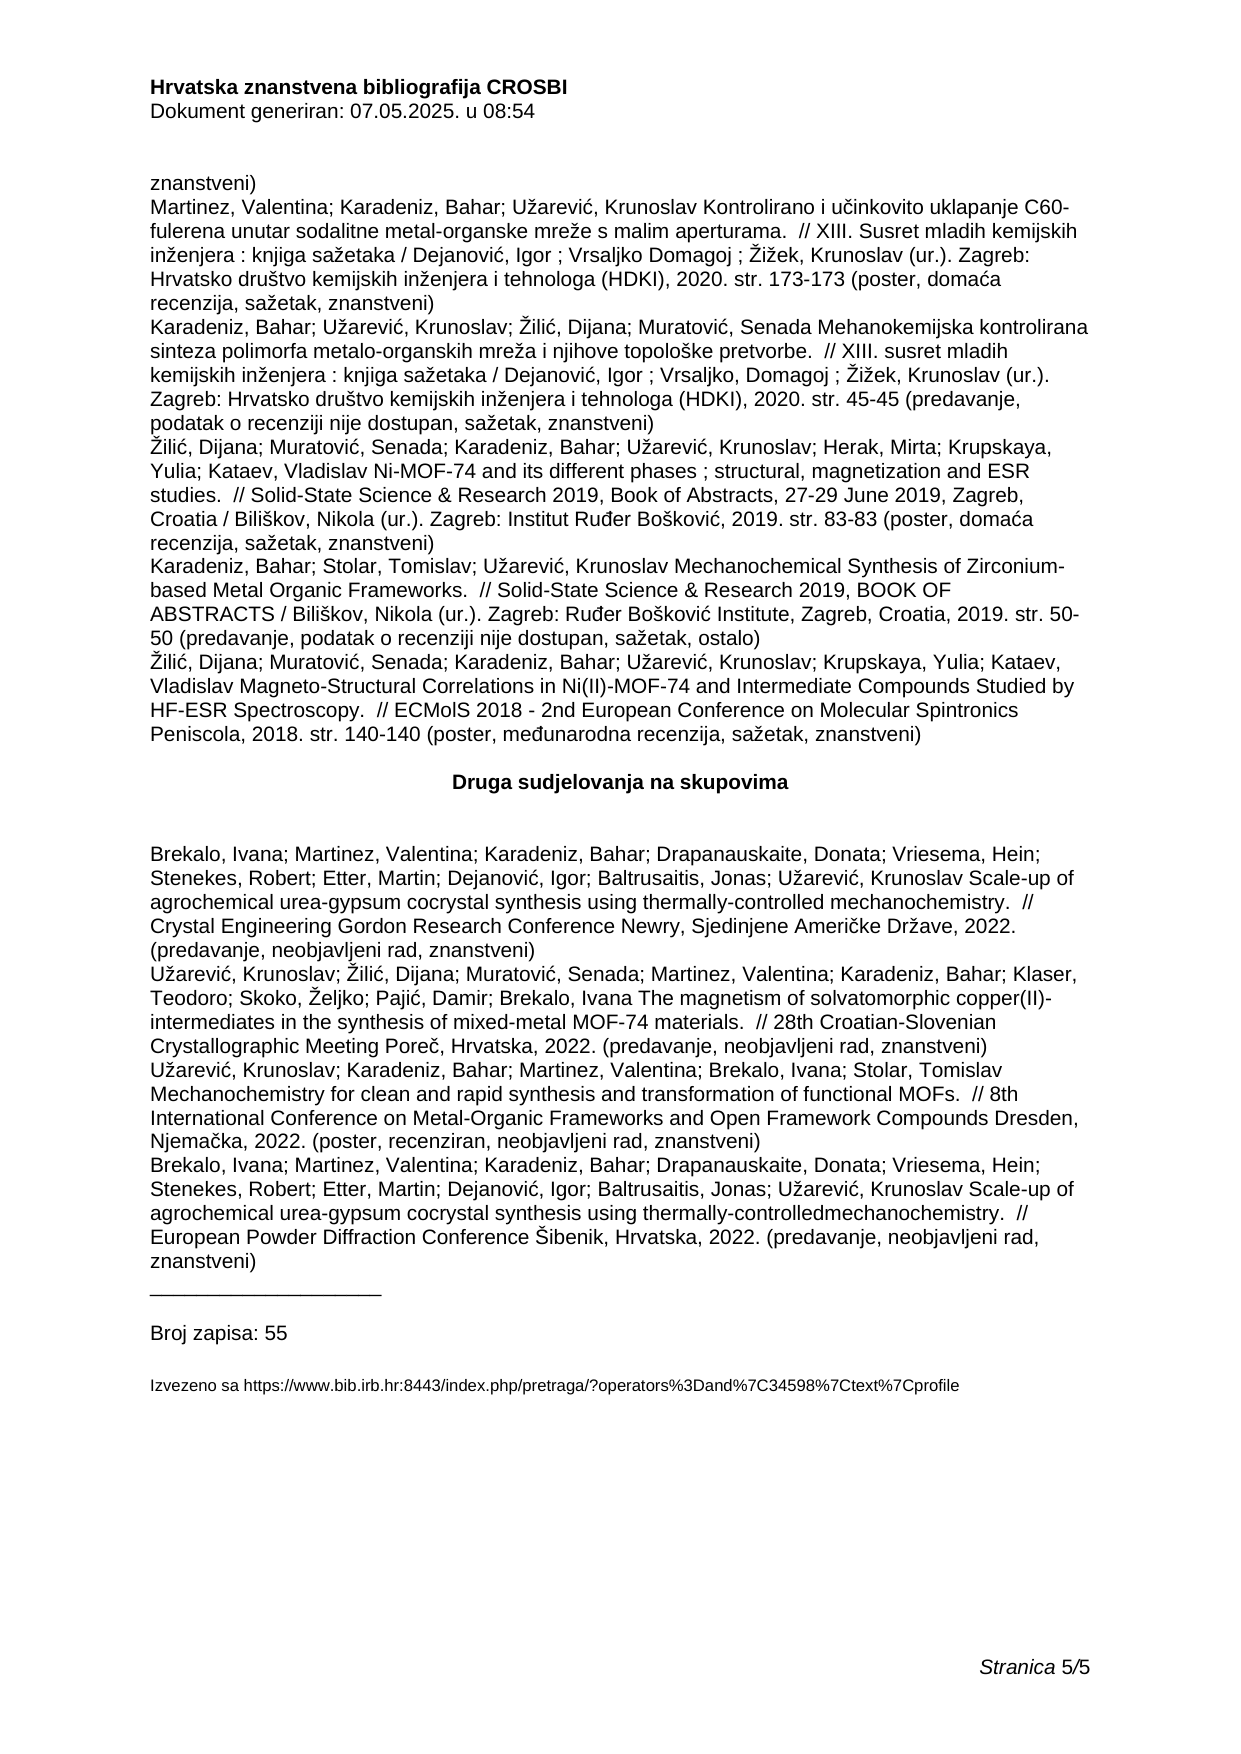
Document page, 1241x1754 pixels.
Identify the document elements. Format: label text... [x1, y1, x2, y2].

text Karadeniz, Bahar; Stolar, Tomislav; Užarević, Krunoslav [150, 554, 1090, 650]
text Karadeniz, Bahar; Užarević, Krunoslav; Žilić, Dijana; Muratović, Senada [150, 315, 1090, 434]
text Izvezeno sa https://www.bib.irb.hr:8443/index.php/pretraga/?operators%3Dand%7C34598%7Ctext%7Cprofile [150, 1376, 1090, 1395]
text Žilić, Dijana; Muratović, Senada; Karadeniz, Bahar; Užarević, Krunoslav; Krupskaya, Yulia; Kataev, Vladislav [150, 650, 1090, 746]
text Brekalo, Ivana; Martinez, Valentina; Karadeniz, Bahar; Drapanauskaite, Donata; Vriesema, Hein; Stenekes, Robert; Etter, Martin; Dejanović, Igor; Baltrusaitis, Jonas; Užarević, Krunoslav [150, 1153, 1090, 1273]
text Brekalo, Ivana; Martinez, Valentina; Karadeniz, Bahar; Drapanauskaite, Donata; Vriesema, Hein; Stenekes, Robert; Etter, Martin; Dejanović, Igor; Baltrusaitis, Jonas; Užarević, Krunoslav [150, 842, 1090, 962]
text ____________________ [150, 1273, 1090, 1297]
subtitle Druga sudjelovanja na skupovima [150, 770, 1090, 794]
text Martinez, Valentina; Karadeniz, Bahar; Užarević, Krunoslav [150, 195, 1090, 315]
text Užarević, Krunoslav; Žilić, Dijana; Muratović, Senada; Martinez, Valentina; Karadeniz, Bahar; Klaser, Teodoro; Skoko, Željko; Pajić, Damir; Brekalo, Ivana [150, 962, 1090, 1057]
text Užarević, Krunoslav; Karadeniz, Bahar; Martinez, Valentina; Brekalo, Ivana; Stolar, Tomislav [150, 1057, 1090, 1153]
text Broj zapisa: 55 [150, 1321, 1090, 1345]
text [150, 171, 1090, 195]
text Žilić, Dijana; Muratović, Senada; Karadeniz, Bahar; Užarević, Krunoslav; Herak, Mirta; Krupskaya, Yulia; Kataev, Vladislav [150, 434, 1090, 554]
